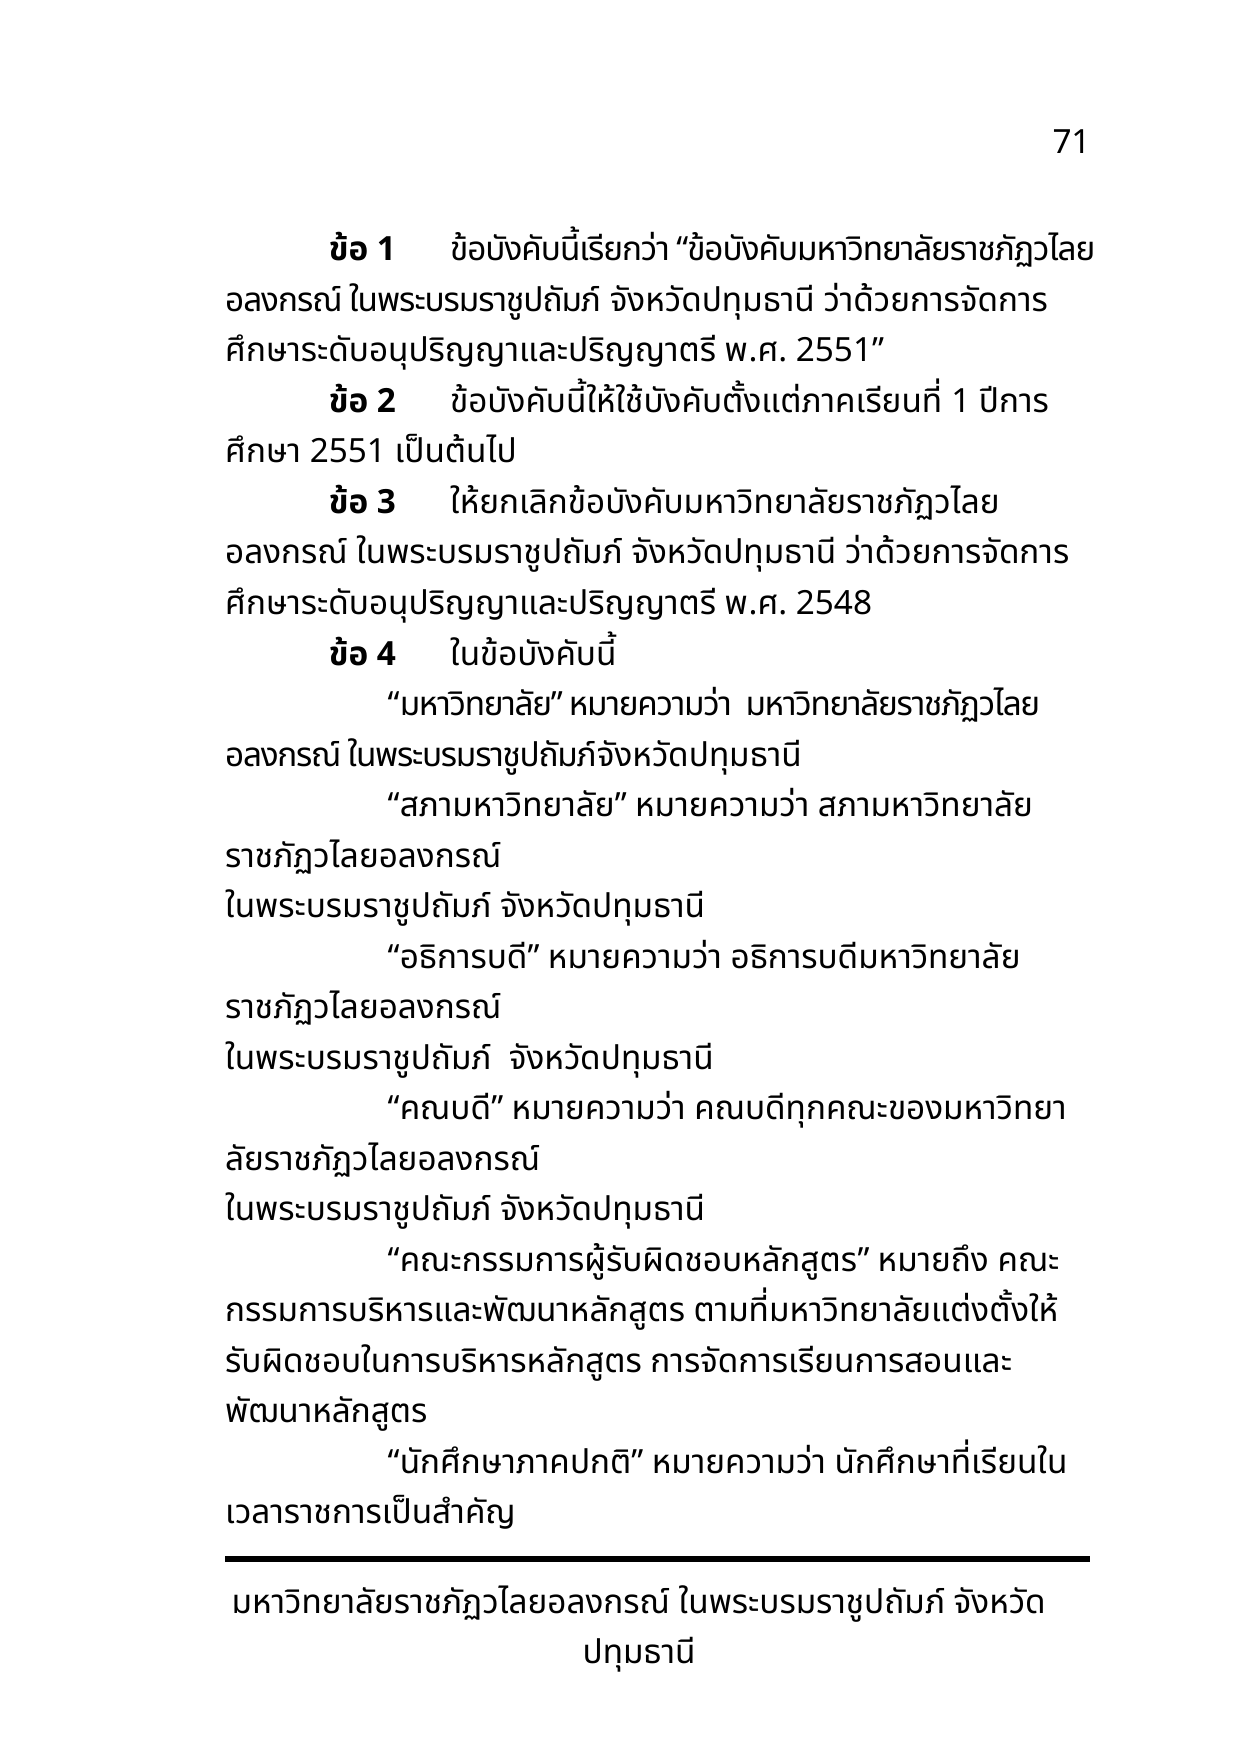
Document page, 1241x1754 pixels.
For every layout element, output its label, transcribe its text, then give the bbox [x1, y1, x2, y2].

text ข้อ 1 ข้อบังคับนี้เรียกว่า “ข้อบังคับมหาวิทยาลัยราชภัฏวไลยอลงกรณ์ ในพระบรมราชูปถัมภ์ จังหวัดปทุมธานี ว่าด้วยการจัดการศึกษาระดับอนุปริญญาและปริญญาตรี พ.ศ. 2551” [225, 225, 1090, 377]
text ข้อ 3 ให้ยกเลิกข้อบังคับมหาวิทยาลัยราชภัฏวไลยอลงกรณ์ ในพระบรมราชูปถัมภ์ จังหวัดปทุมธานี ว่าด้วยการจัดการศึกษาระดับอนุปริญญาและปริญญาตรี พ.ศ. 2548 [225, 478, 1090, 629]
text “คณบดี” หมายความว่า คณบดีทุกคณะของมหาวิทยาลัยราชภัฏวไลยอลงกรณ์ ในพระบรมราชูปถัมภ์ จังหวัดปทุมธานี [225, 1084, 1090, 1236]
text “อธิการบดี” หมายความว่า อธิการบดีมหาวิทยาลัยราชภัฏวไลยอลงกรณ์ ในพระบรมราชูปถัมภ์ จังหวัดปทุมธานี [225, 933, 1090, 1084]
text “คณะกรรมการผู้รับผิดชอบหลักสูตร” หมายถึง คณะกรรมการบริหารและพัฒนาหลักสูตร ตามที่มหาวิทยาลัยแต่งตั้งให้รับผิดชอบในการบริหารหลักสูตร การจัดการเรียนการสอนและพัฒนาหลักสูตร [225, 1236, 1090, 1437]
text “นักศึกษาภาคปกติ” หมายความว่า นักศึกษาที่เรียนในเวลาราชการเป็นสำคัญ [225, 1437, 1090, 1538]
text ข้อ 2 ข้อบังคับนี้ให้ใช้บังคับตั้งแต่ภาคเรียนที่ 1 ปีการศึกษา 2551 เป็นต้นไป [225, 377, 1090, 478]
text ข้อ 4 ในข้อบังคับนี้ [225, 629, 1090, 680]
text “สภามหาวิทยาลัย” หมายความว่า สภามหาวิทยาลัยราชภัฏวไลยอลงกรณ์ ในพระบรมราชูปถัมภ์ จังหวัดปทุมธานี [225, 781, 1090, 933]
text “มหาวิทยาลัย” หมายความว่า มหาวิทยาลัยราชภัฏวไลยอลงกรณ์ ในพระบรมราชูปถัมภ์จังหวัดปทุมธานี [225, 680, 1090, 781]
